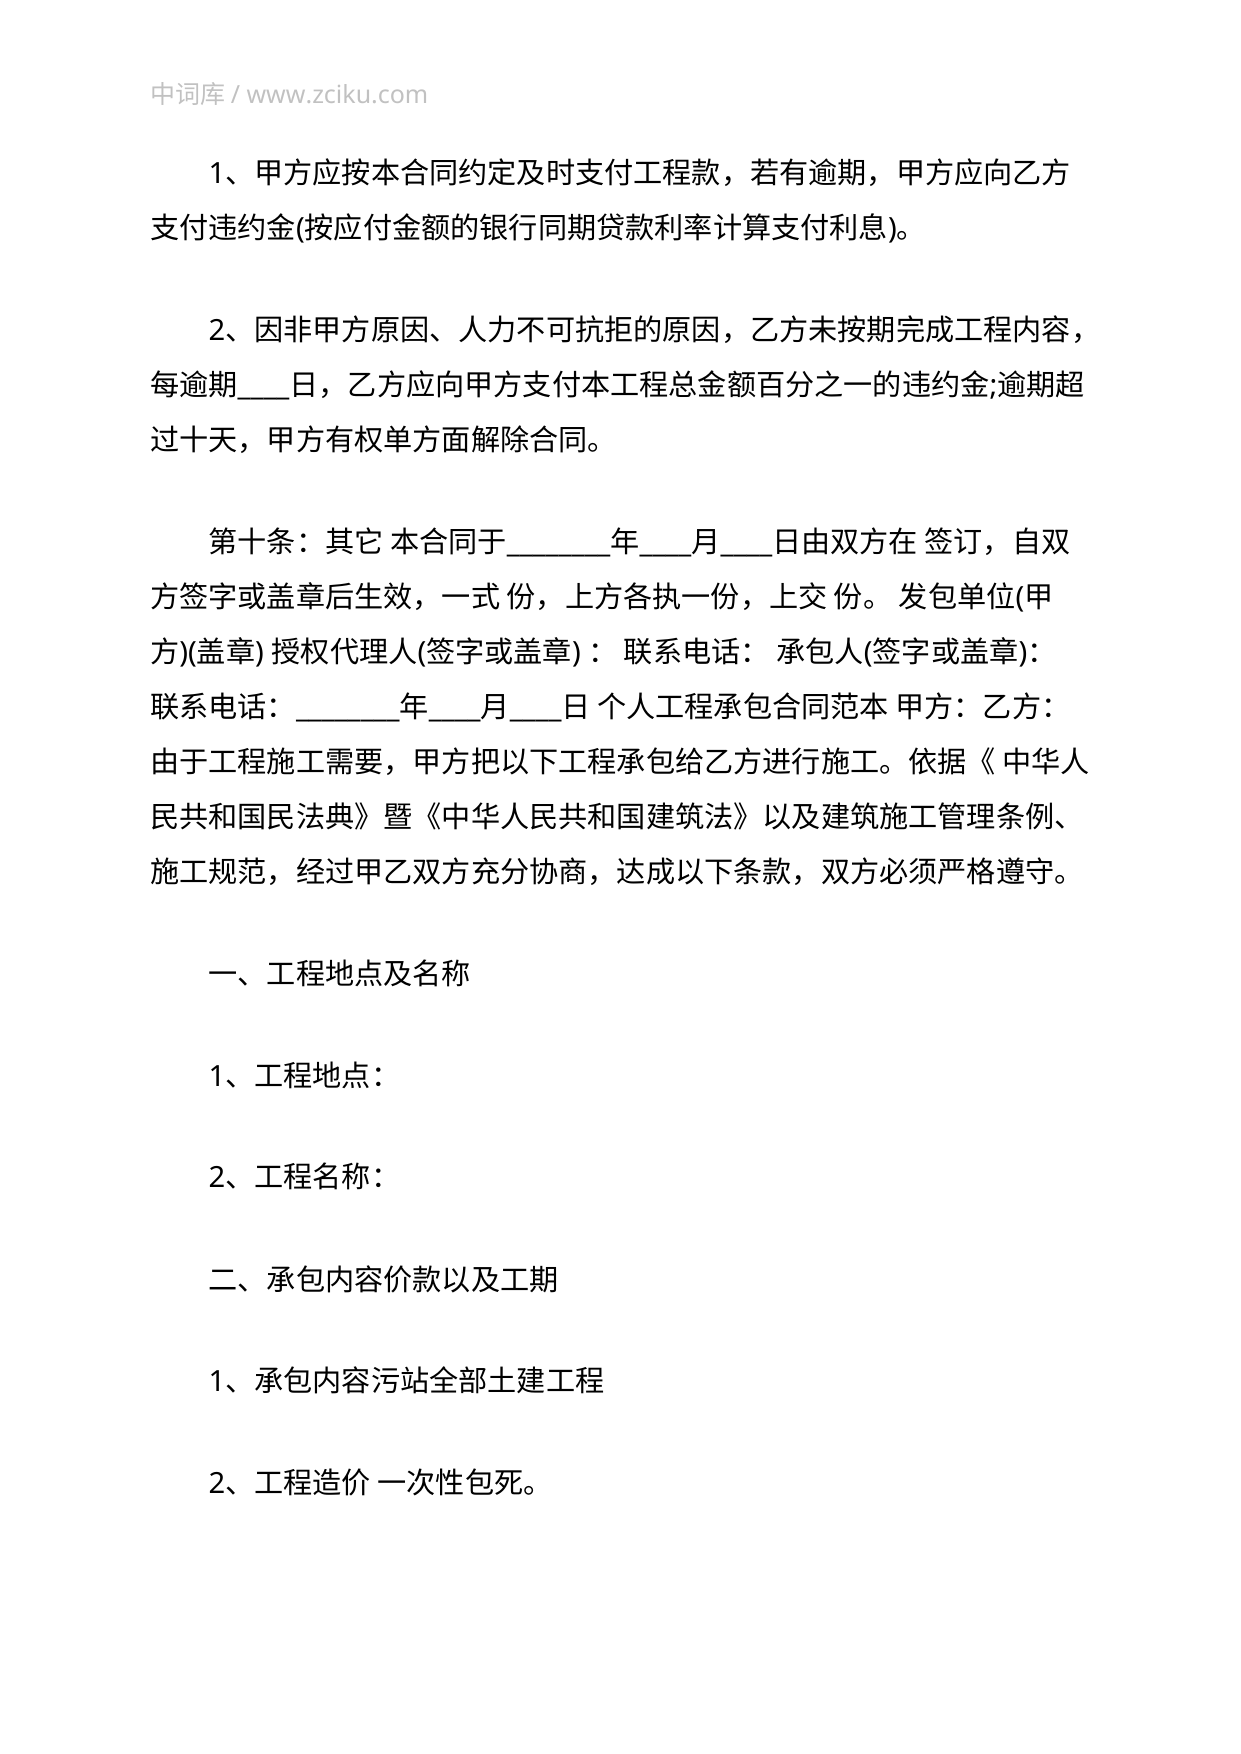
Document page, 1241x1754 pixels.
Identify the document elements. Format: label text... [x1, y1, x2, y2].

text 二、承包内容价款以及工期 [150, 1256, 1090, 1298]
text 1、甲方应按本合同约定及时支付工程款，若有逾期，甲方应向乙方支付违约金(按应付金额的银行同期贷款利率计算支付利息)。 [150, 150, 1090, 247]
text 一、工程地点及名称 [150, 950, 1090, 993]
text 2、工程名称： [150, 1154, 1090, 1196]
text 2、工程造价 一次性包死。 [150, 1460, 1090, 1502]
text 2、因非甲方原因、人力不可抗拒的原因，乙方未按期完成工程内容，每逾期____日，乙方应向甲方支付本工程总金额百分之一的违约金;逾期超过十天，甲方有权单方面解除合同。 [150, 307, 1090, 459]
text 第十条：其它 本合同于________年____月____日由双方在 签订，自双方签字或盖章后生效，一式 份，上方各执一份，上交 份。 发包单位(甲方)(盖章) 授权代理人(签字或盖章) ： 联系电话： 承包人(签字或盖章)： 联系电话：________年____月____日 个人工程承包合同范本 甲方：乙方： 由于工程施工需要，甲方把以下工程承包给乙方进行施工。依据《 中华人民共和国民法典》暨《中华人民共和国建筑法》以及建筑施工管理条例、施工规范，经过甲乙双方充分协商，达成以下条款，双方必须严格遵守。 [150, 519, 1090, 891]
text 1、工程地点： [150, 1052, 1090, 1094]
text 1、承包内容污站全部土建工程 [150, 1358, 1090, 1400]
